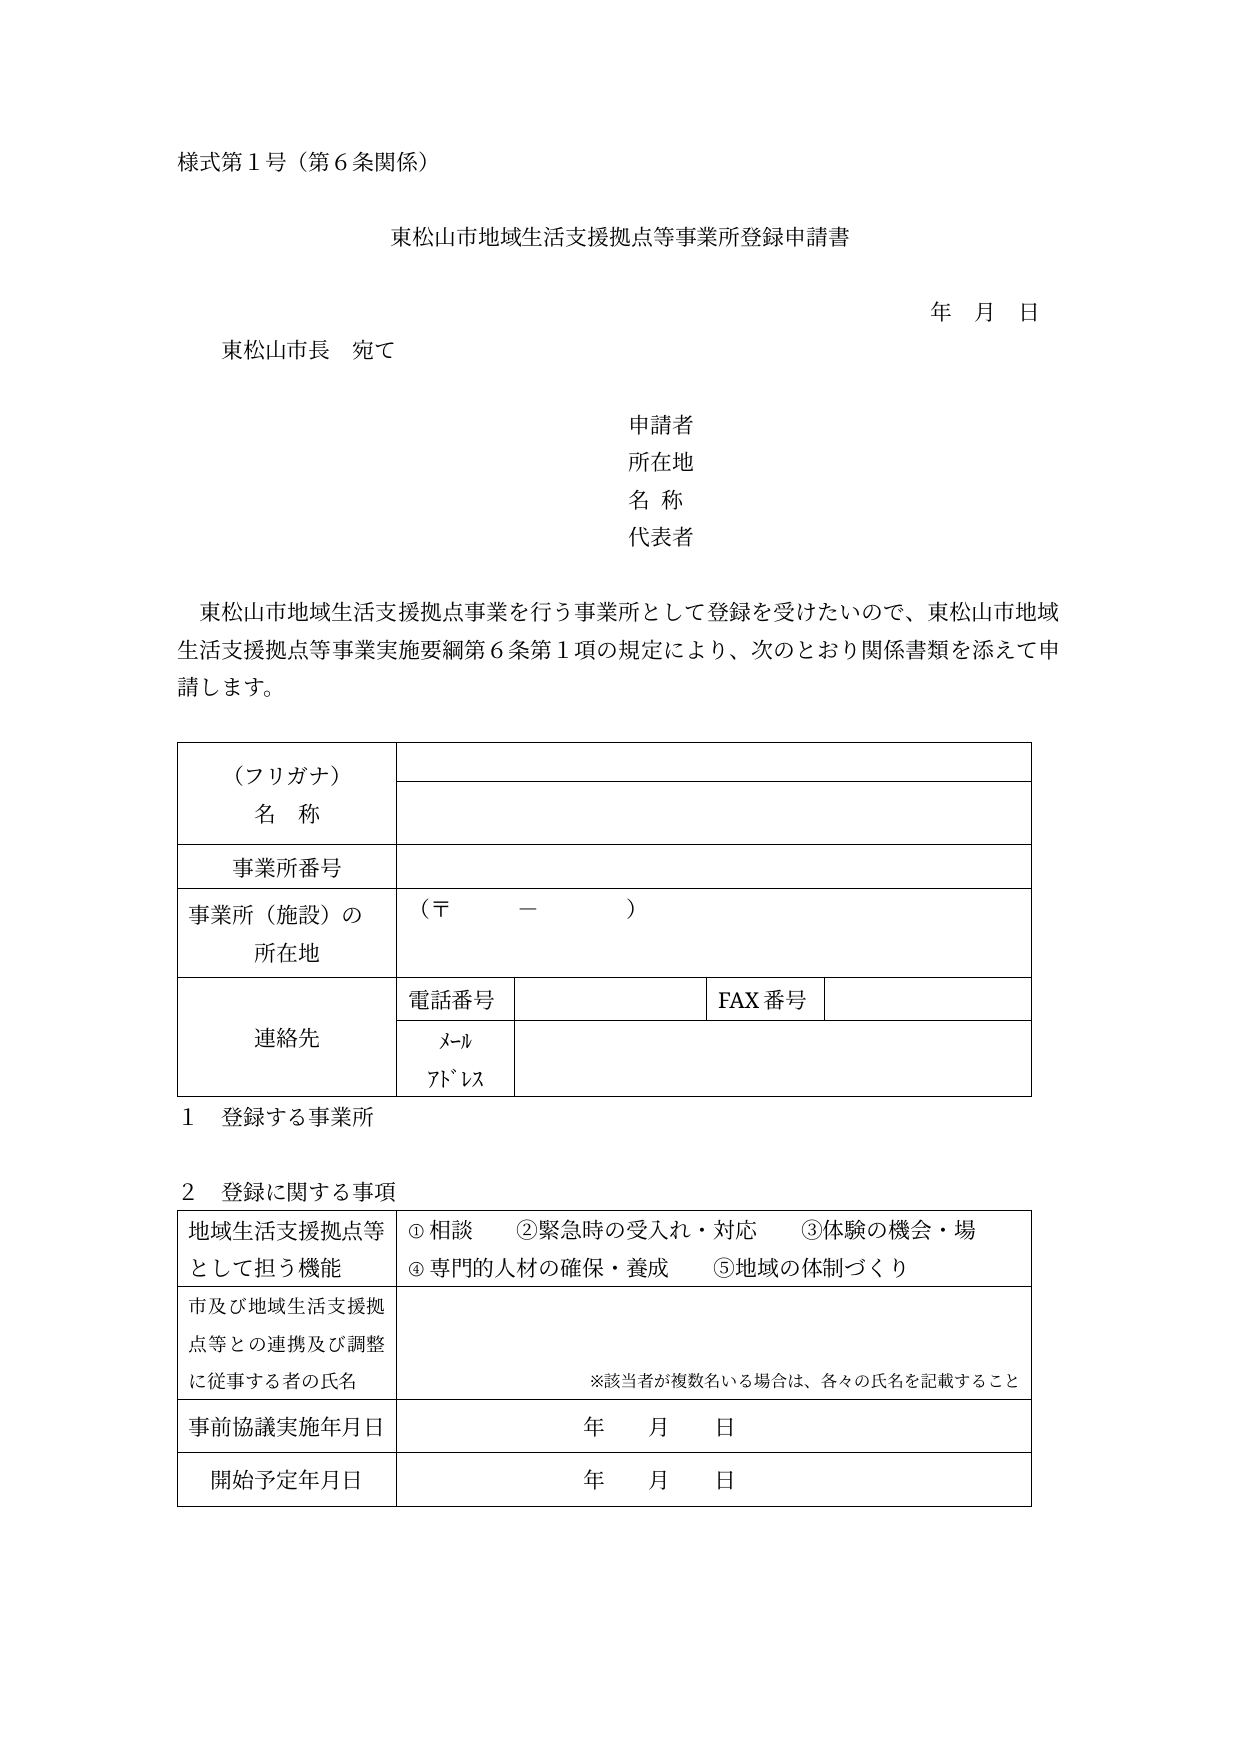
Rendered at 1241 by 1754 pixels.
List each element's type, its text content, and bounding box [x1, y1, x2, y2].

table_cell 開始予定年月日 [178, 1453, 396, 1506]
text 東松山市地域生活支援拠点等事業所登録申請書 [177, 217, 1063, 255]
text 所在地 [177, 442, 1063, 480]
text ２ 登録に関する事項 [177, 1172, 1063, 1210]
table_cell 年 月 日 [397, 1453, 1031, 1506]
text 東松山市長 宛て [177, 330, 1063, 367]
table_cell [825, 978, 1031, 1020]
table_header [397, 743, 1031, 781]
table_header 地域生活支援拠点等として担う機能 [178, 1211, 396, 1286]
table_cell ※該当者が複数名いる場合は、各々の氏名を記載すること [397, 1287, 1031, 1399]
table_cell 事業所番号 [178, 845, 396, 888]
text 申請者 [177, 405, 1063, 442]
text 名 称 [177, 480, 1063, 517]
table_cell （〒 － ） [397, 889, 1031, 977]
text 代表者 [177, 517, 1063, 555]
table_cell [515, 1021, 1031, 1096]
table_cell FAX番号 [707, 978, 824, 1020]
table_cell [515, 978, 706, 1020]
table_header （フリガナ） 名 称 [178, 743, 396, 844]
table_cell ﾒｰﾙ ｱﾄﾞﾚｽ [397, 1021, 514, 1096]
text 年 月 日 [177, 292, 1040, 330]
table_cell 連絡先 [178, 978, 396, 1096]
table_cell [397, 845, 1031, 888]
text １ 登録する事業所 [177, 1097, 1063, 1135]
table_cell 年 月 日 [397, 1400, 1031, 1452]
text 東松山市地域生活支援拠点事業を行う事業所として登録を受けたいので、東松山市地域生活支援拠点等事業実施要綱第６条第１項の規定により、次のとおり関係書類を添えて申請します。 [177, 592, 1063, 705]
table_cell 事業所（施設）の 所在地 [178, 889, 396, 977]
table_cell 事前協議実施年月日 [178, 1400, 396, 1452]
text 様式第１号（第６条関係） [177, 142, 1063, 180]
table_header ①相談 ②緊急時の受入れ・対応 ③体験の機会・場 ④専門的人材の確保・養成 ⑤地域の体制づくり [397, 1211, 1031, 1286]
table_cell 市及び地域生活支援拠点等との連携及び調整に従事する者の氏名 [178, 1287, 396, 1399]
table_cell 電話番号 [397, 978, 514, 1020]
table_cell [397, 782, 1031, 844]
